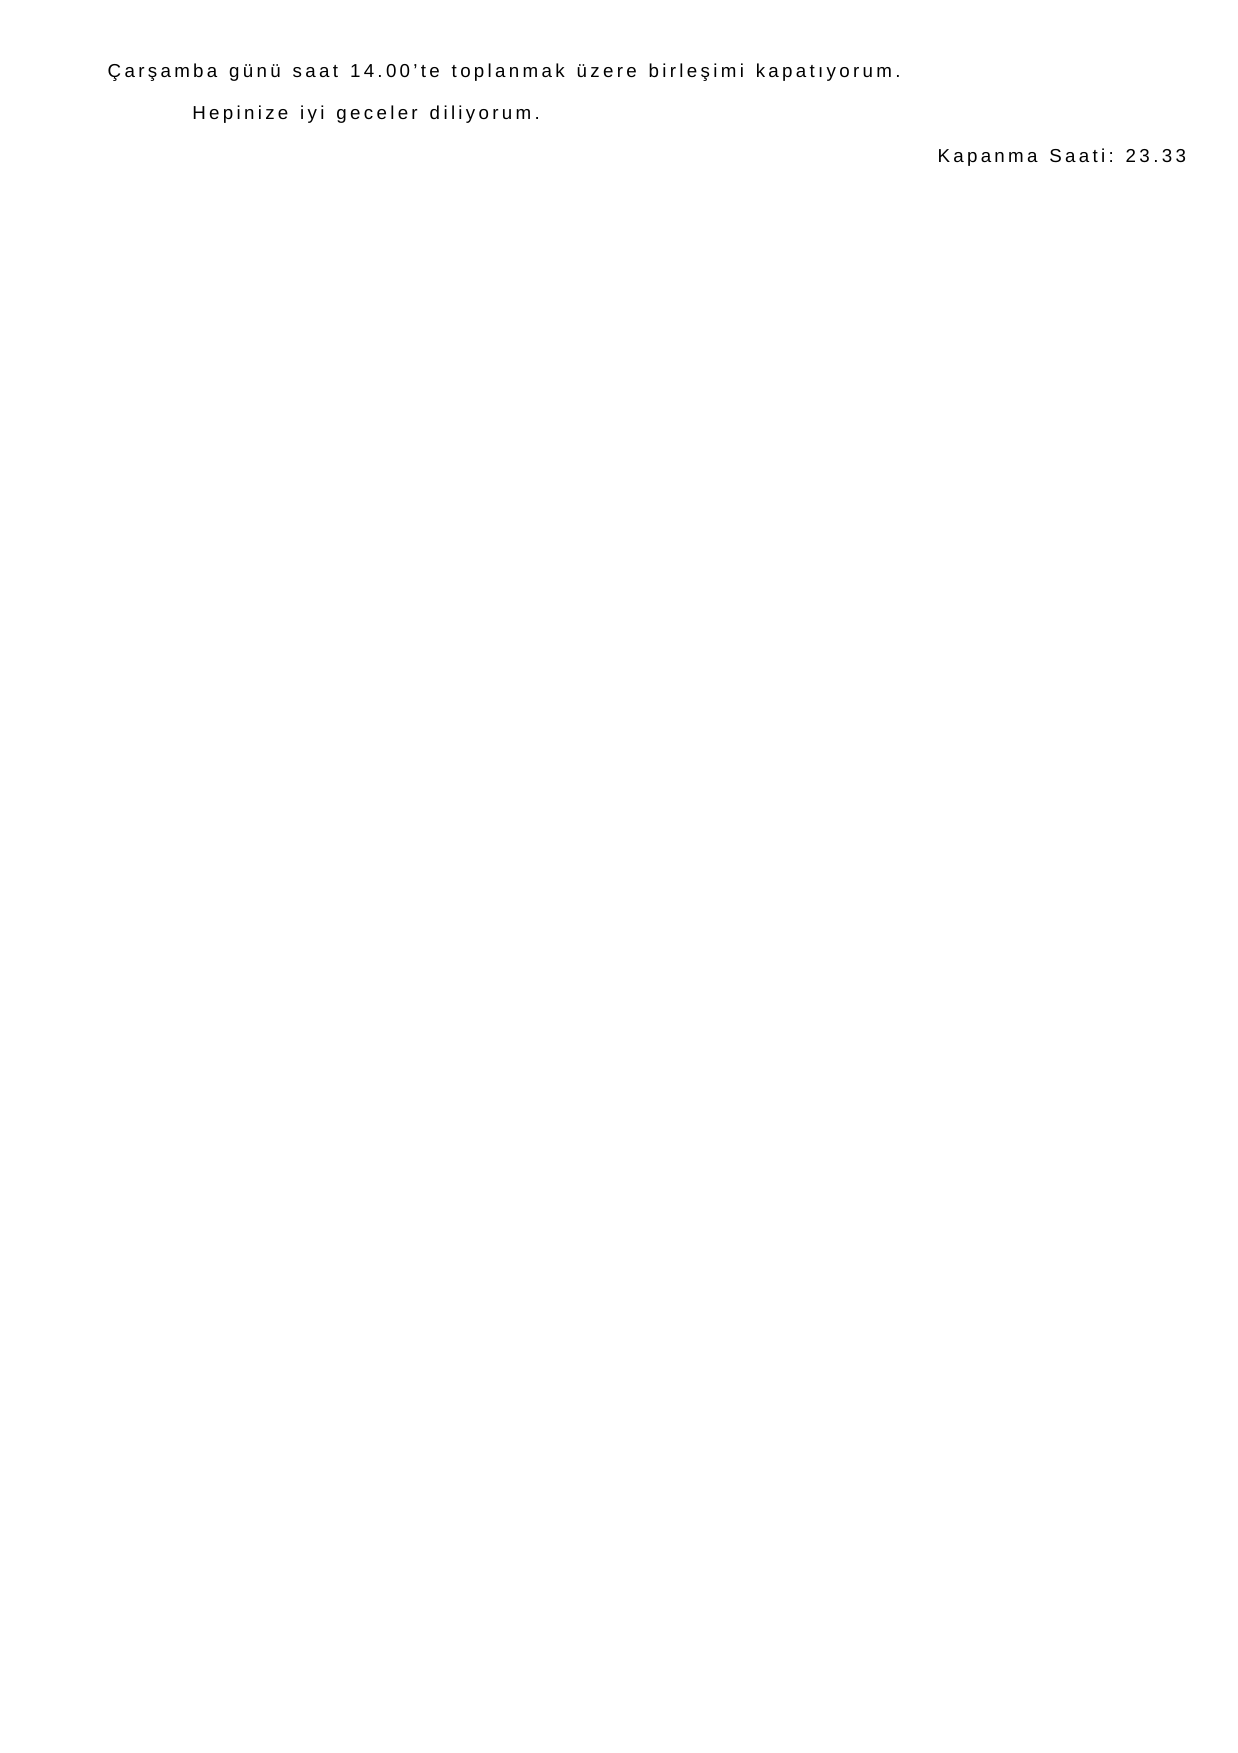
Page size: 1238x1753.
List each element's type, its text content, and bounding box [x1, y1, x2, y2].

text Kapanma Saati: 23.33 [107, 144, 1186, 166]
text Hepinize iyi geceler diliyorum. [107, 102, 1186, 124]
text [107, 60, 1186, 81]
